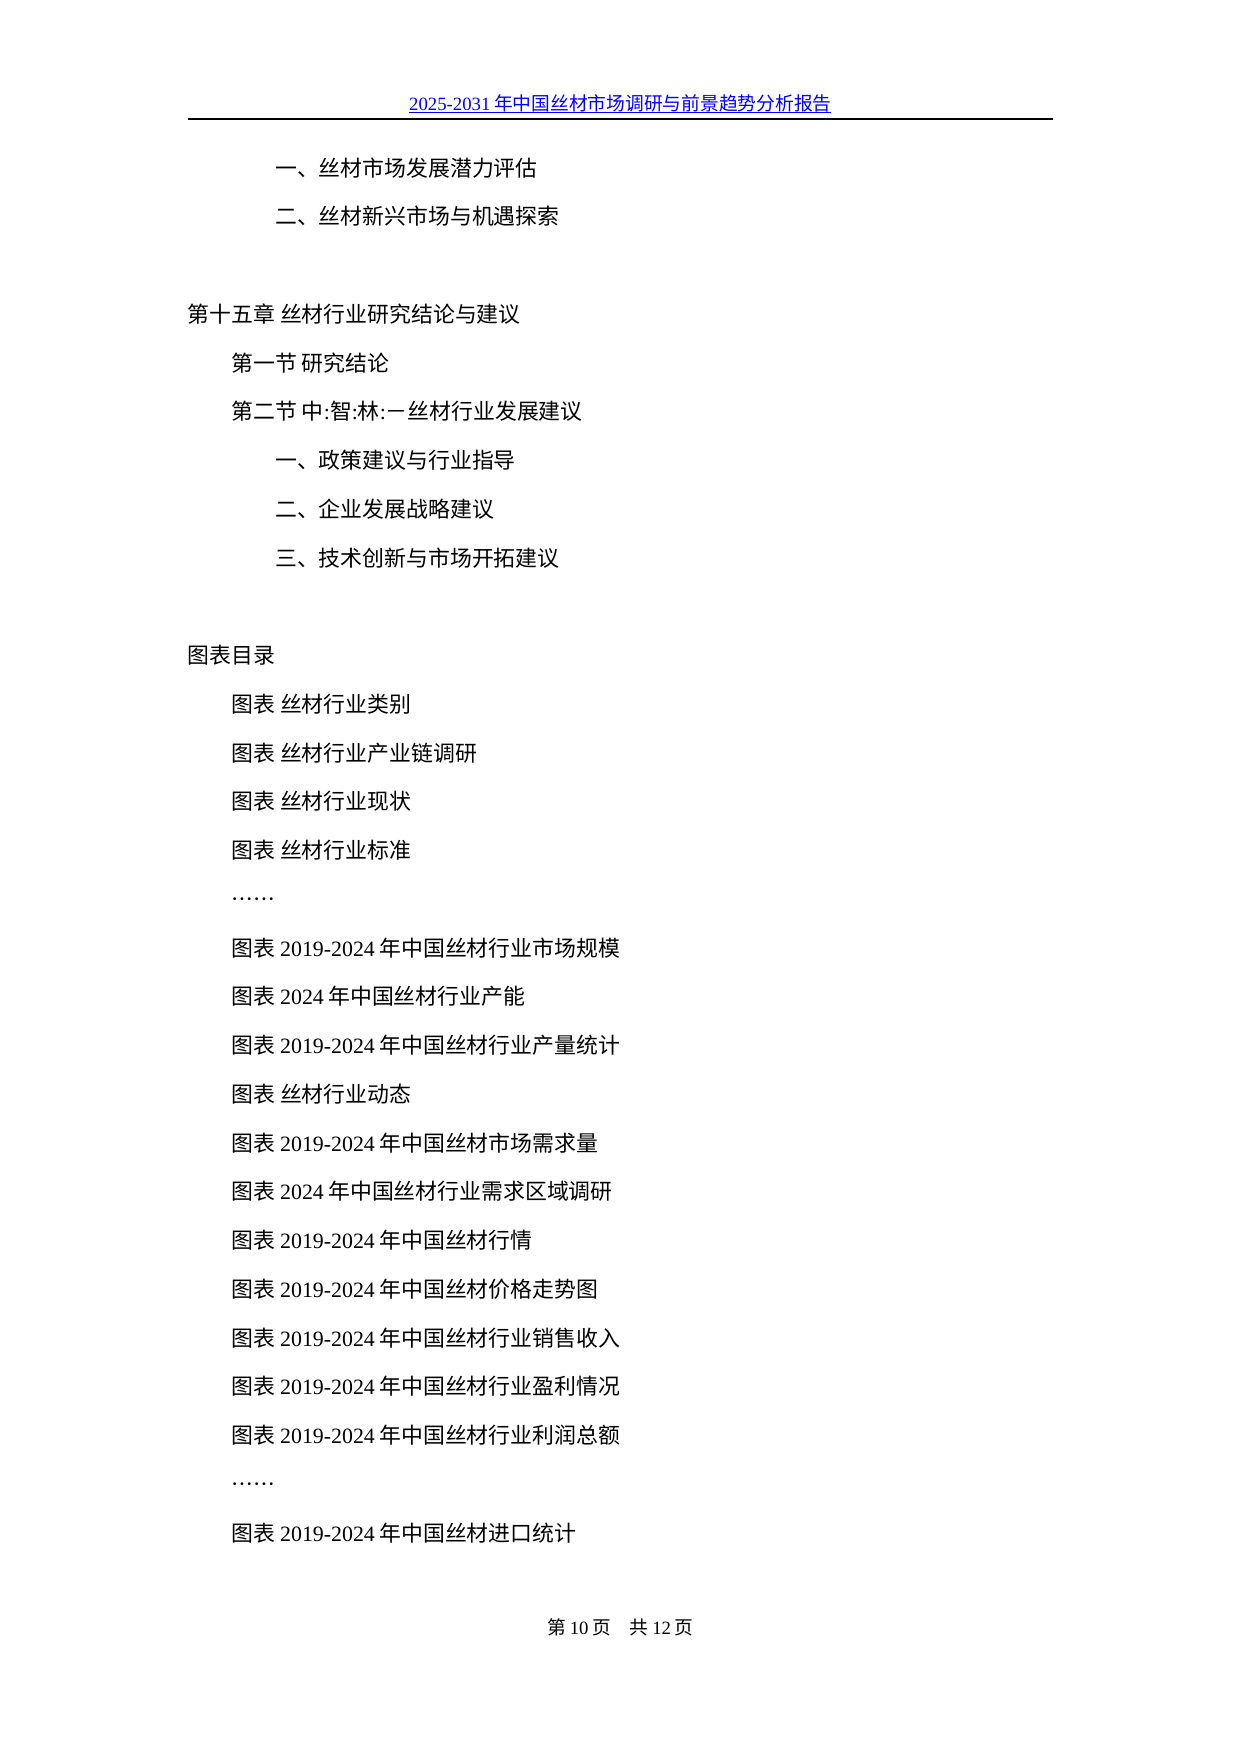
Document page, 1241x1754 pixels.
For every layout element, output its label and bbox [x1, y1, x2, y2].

text [187, 150, 1053, 1548]
